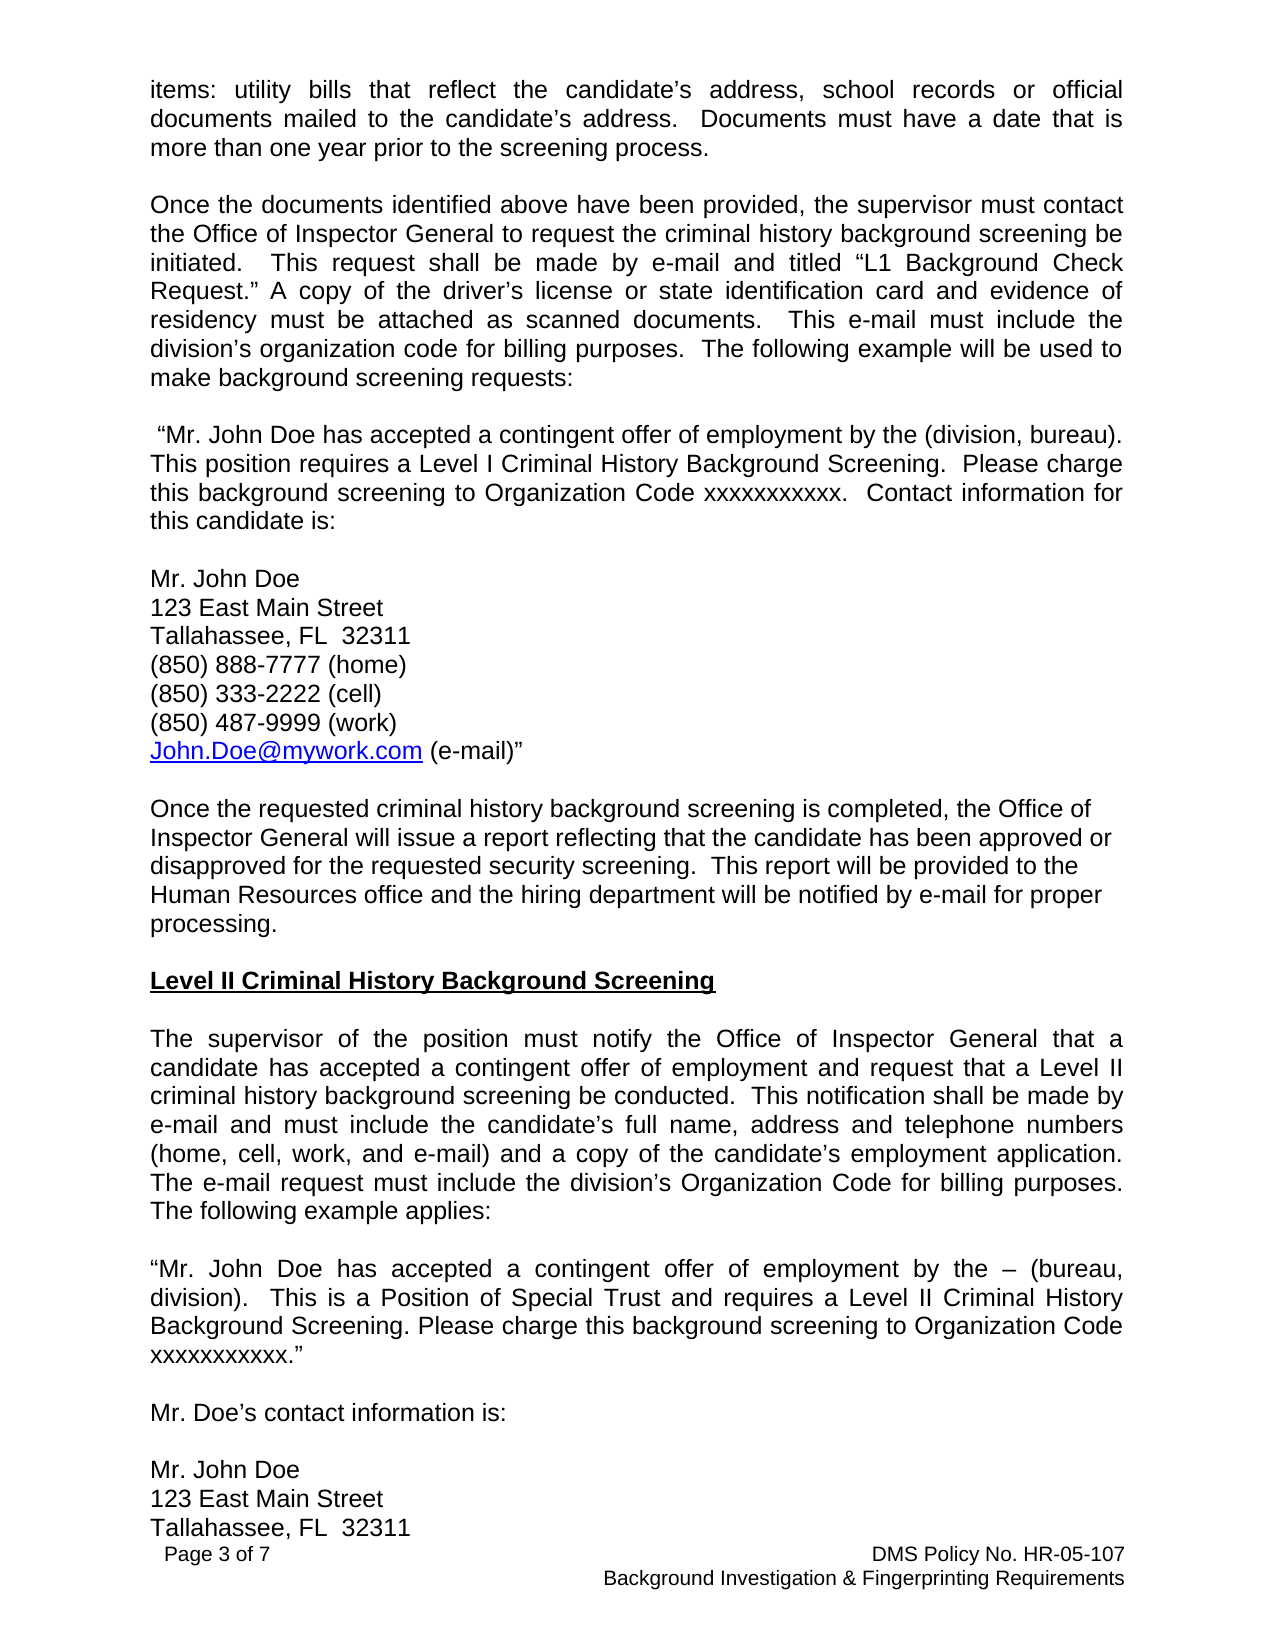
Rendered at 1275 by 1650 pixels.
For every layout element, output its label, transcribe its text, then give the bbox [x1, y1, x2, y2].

text The supervisor of the position must notify the Office of Inspector General that a candidate has accepted a contingent offer of employment and request that a Level II criminal history background screening be conducted. This notification shall be made by e-mail and must include the candidate’s full name, address and telephone numbers (home, cell, work, and e-mail) and a copy of the candidate’s employment application. The e-mail request must include the division’s Organization Code for billing purposes. The following example applies: [150, 1024, 1125, 1225]
text Tallahassee, FL 32311 [150, 1512, 1125, 1541]
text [150, 75, 1125, 161]
text Mr. John Doe [150, 1455, 1125, 1484]
text 123 East Main Street [150, 592, 1125, 621]
text Tallahassee, FL 32311 [150, 621, 1125, 650]
text “Mr. John Doe has accepted a contingent offer of employment by the – (bureau, division). This is a Position of Special Trust and requires a Level II Criminal History Background Screening. Please charge this background screening to Organization Code xxxxxxxxxxx.” [150, 1254, 1125, 1369]
text Once the requested criminal history background screening is completed, the Office of Inspector General will issue a report reflecting that the candidate has been approved or disapproved for the requested security screening. This report will be provided to the Human Resources office and the hiring department will be notified by e-mail for proper processing. [150, 794, 1125, 937]
text Mr. John Doe [150, 564, 1125, 592]
text “Mr. John Doe has accepted a contingent offer of employment by the (division, bureau). This position requires a Level I Criminal History Background Screening. Please charge this background screening to Organization Code xxxxxxxxxxx. Contact information for this candidate is: [150, 420, 1125, 535]
text Mr. Doe’s contact information is: [150, 1397, 1125, 1426]
text Once the documents identified above have been provided, the supervisor must contact the Office of Inspector General to request the criminal history background screening be initiated. This request shall be made by e-mail and titled “L1 Background Check Request.” A copy of the driver’s license or state identification card and evidence of residency must be attached as scanned documents. This e-mail must include the division’s organization code for billing purposes. The following example will be used to make background screening requests: [150, 190, 1125, 391]
text (850) 487-9999 (work) [150, 707, 1125, 736]
text 123 East Main Street [150, 1484, 1125, 1512]
text Level II Criminal History Background Screening [150, 966, 1125, 995]
text John.Doe@mywork.com (e-mail)” [150, 736, 1125, 765]
text (850) 888-7777 (home) [150, 650, 1125, 679]
text (850) 333-2222 (cell) [150, 679, 1125, 707]
